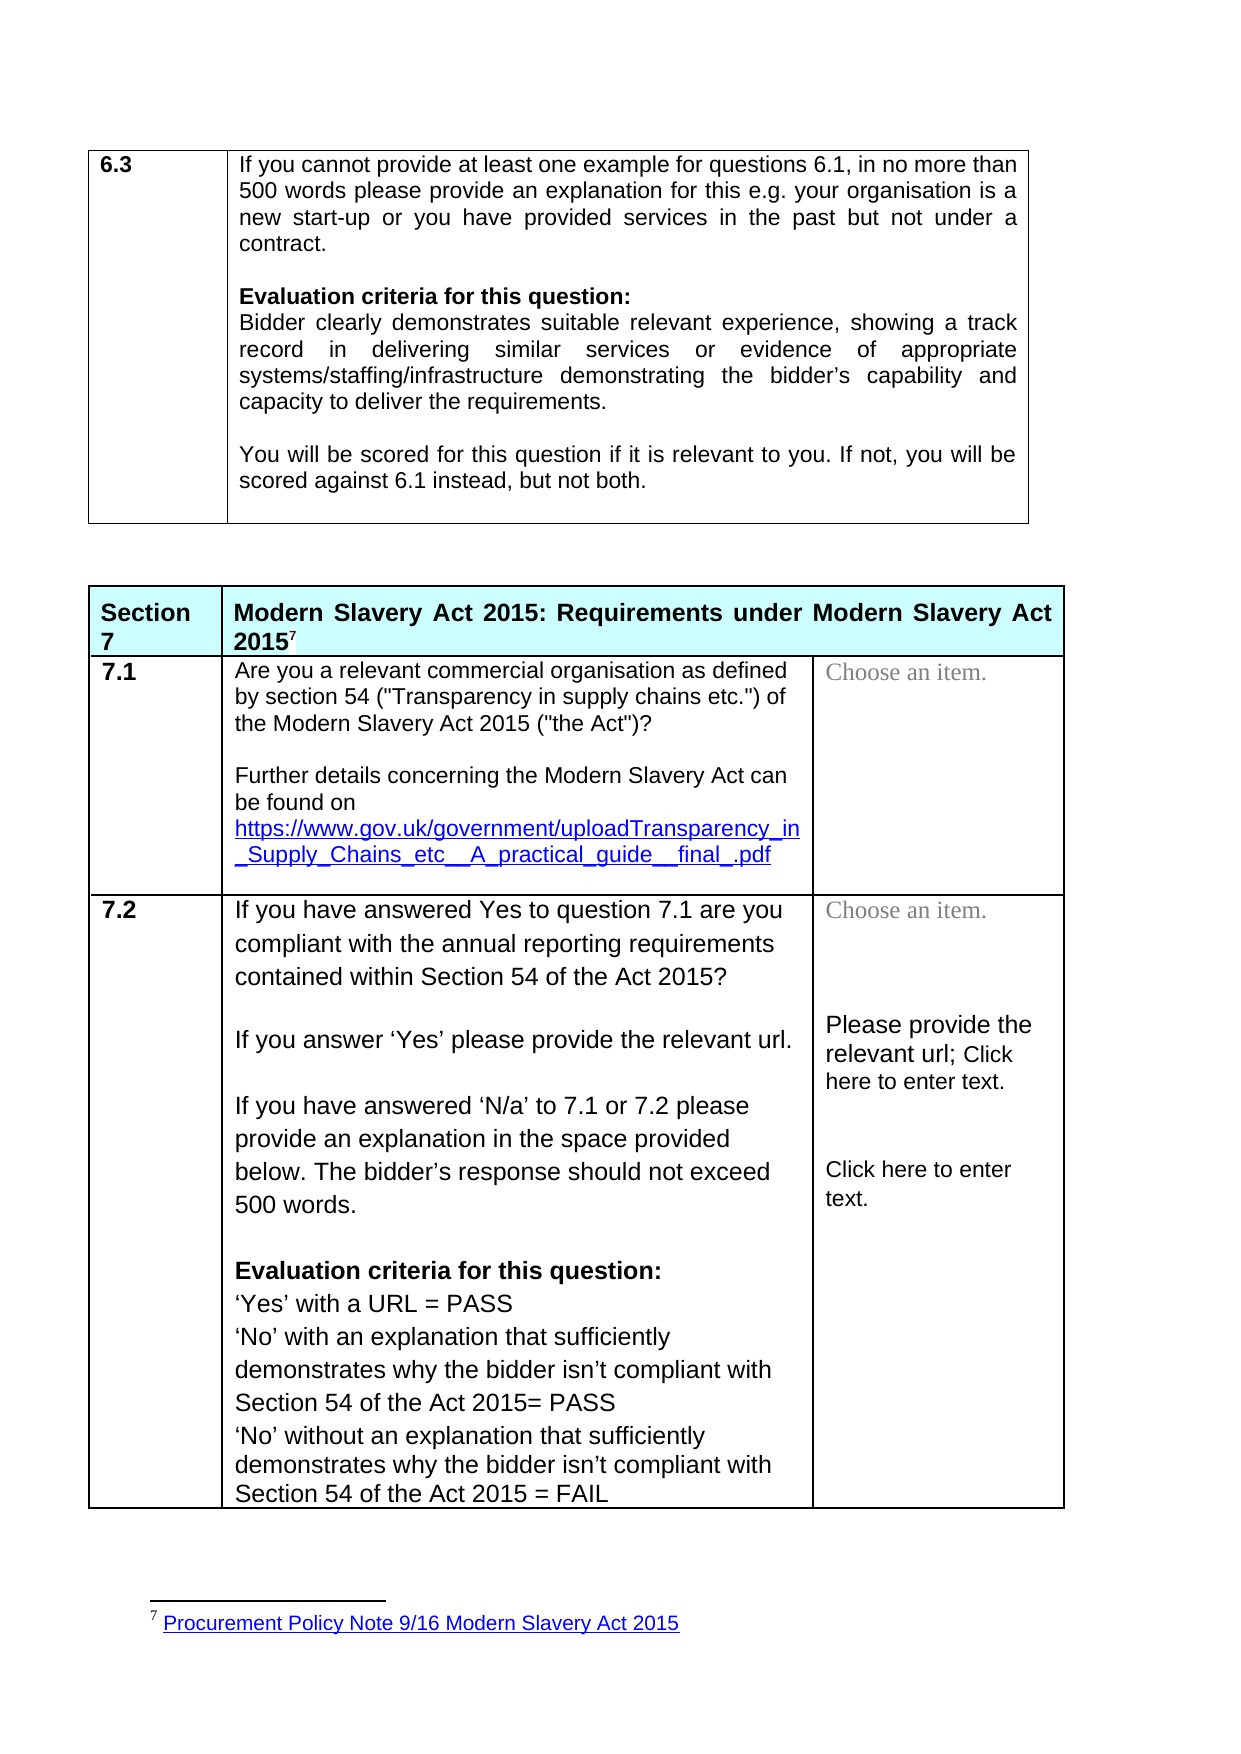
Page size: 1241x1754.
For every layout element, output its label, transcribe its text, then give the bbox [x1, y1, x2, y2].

table_cell [814, 657, 1063, 894]
table_cell 7.2 [90, 895, 221, 1507]
table_header If you cannot provide at least one example for questions 6.1, in no more than 500 words please provide an explanation for this e.g. your organisation is a new start-up or you have provided services in the past but not under a contract. Evaluation criteria for this question: Bidder clearly demonstrates suitable relevant experience, showing a track record in delivering similar services or evidence of appropriate systems/staffing/infrastructure demonstrating the bidder’s capability and capacity to deliver the requirements. You will be scored for this question if it is relevant to you. If not, you will be scored against 6.1 instead, but not both. [228, 151, 1028, 522]
table_cell Please provide the relevant url; [814, 896, 1063, 1507]
table_header Section 7 [90, 587, 221, 655]
table_cell 7.1 [90, 656, 221, 894]
table_cell If you have answered Yes to question 7.1 are you compliant with the annual reporting requirements contained within Section 54 of the Act 2015? If you answer ‘Yes’ please provide the relevant url. If you have answered ‘N/a’ to 7.1 or 7.2 please provide an explanation in the space provided below. The bidder’s response should not exceed 500 words. Evaluation criteria for this question: ‘Yes’ with a URL = PASS ‘No’ with an explanation that sufficiently demonstrates why the bidder isn’t compliant with Section 54 of the Act 2015= PASS ‘No’ without an explanation that sufficiently demonstrates why the bidder isn’t compliant with Section 54 of the Act 2015 = FAIL [223, 896, 812, 1507]
table_header Modern Slavery Act 2015: Requirements under Modern Slavery Act 2015 [223, 587, 1063, 655]
table_cell Are you a relevant commercial organisation as defined by section 54 ("Transparency in supply chains etc.") of the Modern Slavery Act 2015 ("the Act")? Further details concerning the Modern Slavery Act can be found on https://www.gov.uk/government/uploadTransparency_in_Supply_Chains_etc__A_practical_guide__final_.pdf [223, 657, 812, 894]
table_header 6.3 [89, 151, 227, 522]
